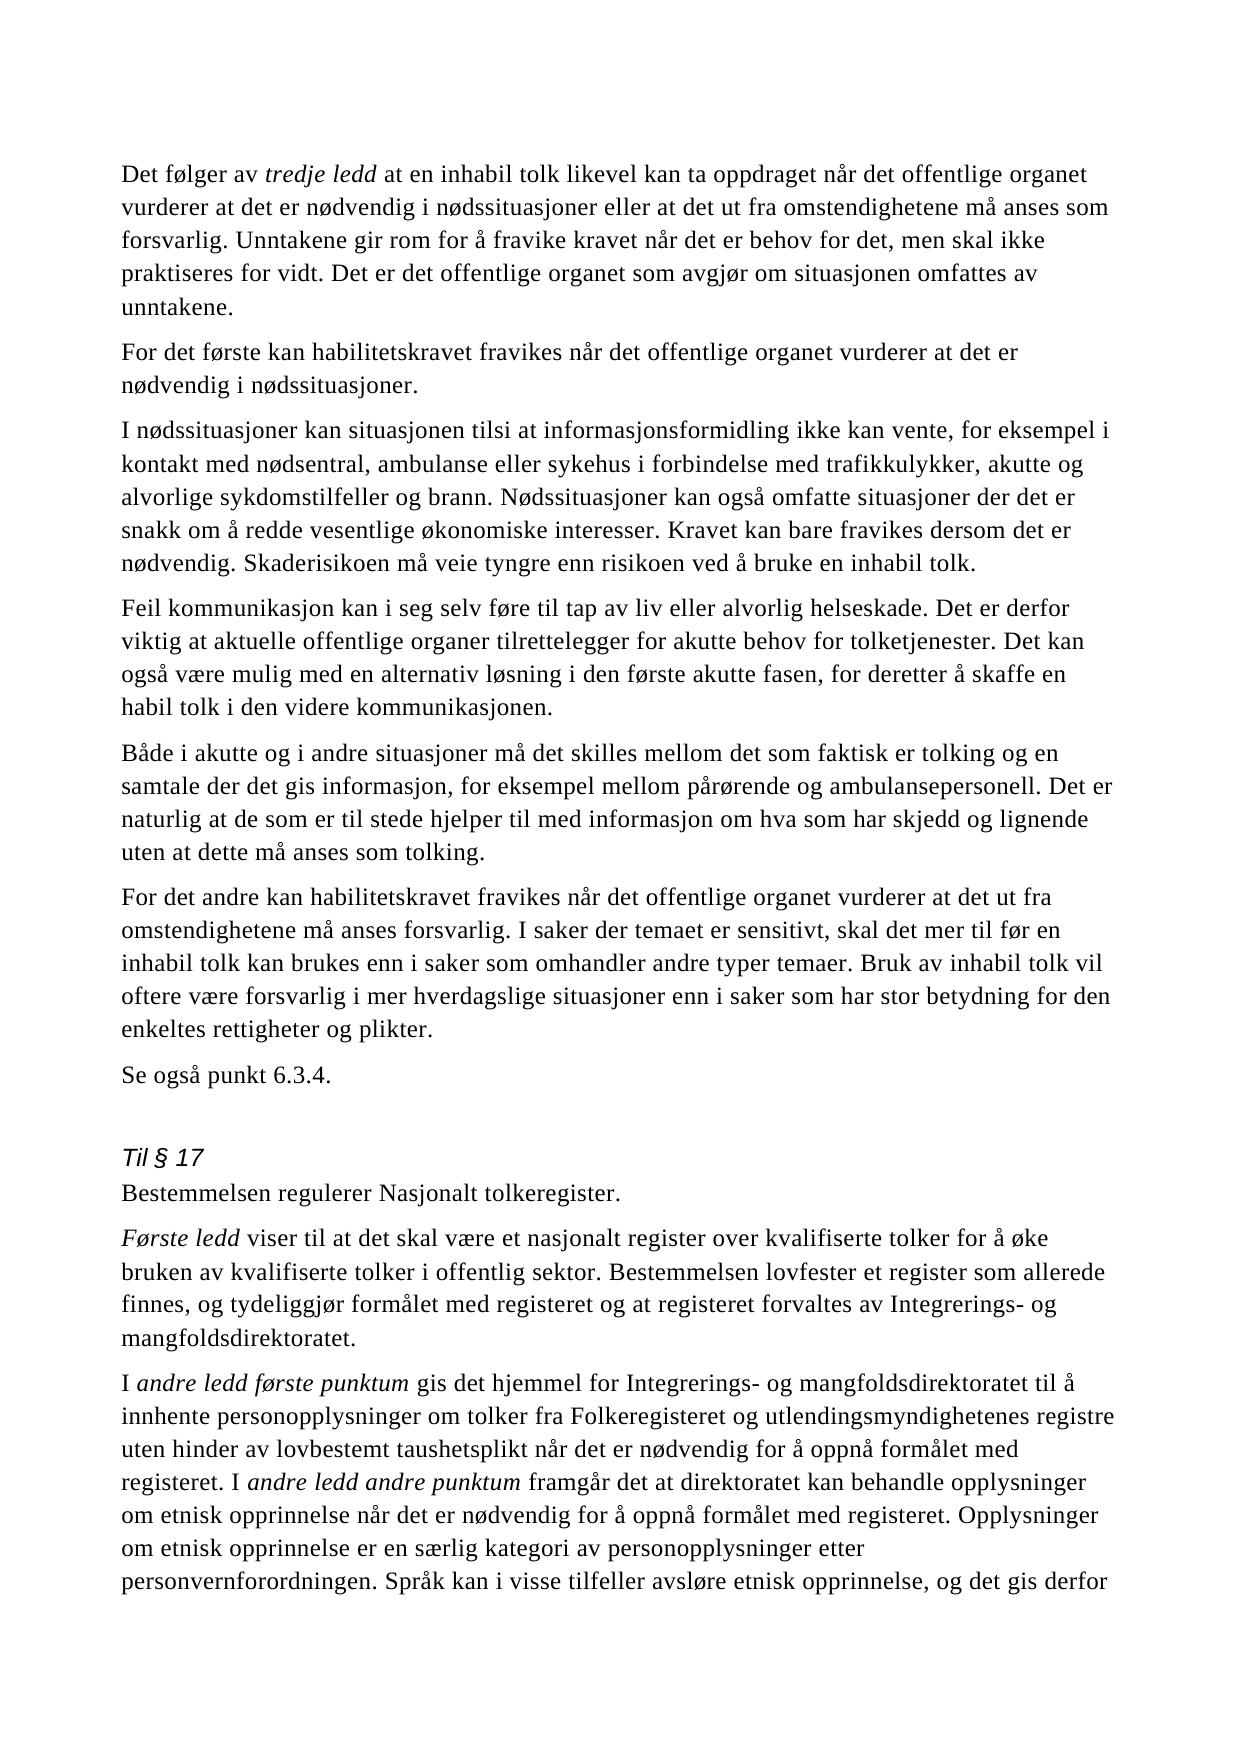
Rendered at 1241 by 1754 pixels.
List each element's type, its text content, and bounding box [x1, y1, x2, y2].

text I nødssituasjoner kan situasjonen tilsi at informasjonsformidling ikke kan vente, for eksempel i kontakt med nødsentral, ambulanse eller sykehus i forbindelse med trafikkulykker, akutte og alvorlige sykdomstilfeller og brann. Nødssituasjoner kan også omfatte situasjoner der det er snakk om å redde vesentlige økonomiske interesser. Kravet kan bare fravikes dersom det er nødvendig. Skaderisikoen må veie tyngre enn risikoen ved å bruke en inhabil tolk. [121, 416, 1119, 576]
text Feil kommunikasjon kan i seg selv føre til tap av liv eller alvorlig helseskade. Det er derfor viktig at aktuelle offentlige organer tilrettelegger for akutte behov for tolketjenester. Det kan også være mulig med en alternativ løsning i den første akutte fasen, for deretter å skaffe en habil tolk i den videre kommunikasjonen. [121, 593, 1119, 721]
text Første ledd viser til at det skal være et nasjonalt register over kvalifiserte tolker for å øke bruken av kvalifiserte tolker i offentlig sektor. Bestemmelsen lovfester et register som allerede finnes, og tydeliggjør formålet med registeret og at registeret forvaltes av Integrerings- og mangfoldsdirektoratet. [121, 1223, 1119, 1351]
text For det andre kan habilitetskravet fravikes når det offentlige organet vurderer at det ut fra omstendighetene må anses forsvarlig. I saker der temaet er sensitivt, skal det mer til før en inhabil tolk kan brukes enn i saker som omhandler andre typer temaer. Bruk av inhabil tolk vil oftere være forsvarlig i mer hverdagslige situasjoner enn i saker som har stor betydning for den enkeltes rettigheter og plikter. [121, 882, 1119, 1043]
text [121, 1368, 1119, 1595]
text Se også punkt 6.3.4. [121, 1060, 1119, 1089]
text For det første kan habilitetskravet fravikes når det offentlige organet vurderer at det er nødvendig i nødssituasjoner. [121, 337, 1119, 399]
text Til § 17 [121, 1143, 1119, 1172]
text Bestemmelsen regulerer Nasjonalt tolkeregister. [121, 1178, 1119, 1207]
text Både i akutte og i andre situasjoner må det skilles mellom det som faktisk er tolking og en samtale der det gis informasjon, for eksempel mellom pårørende og ambulansepersonell. Det er naturlig at de som er til stede hjelper til med informasjon om hva som har skjedd og lignende uten at dette må anses som tolking. [121, 738, 1119, 866]
text Det følger av tredje ledd at en inhabil tolk likevel kan ta oppdraget når det offentlige organet vurderer at det er nødvendig i nødssituasjoner eller at det ut fra omstendighetene må anses som forsvarlig. Unntakene gir rom for å fravike kravet når det er behov for det, men skal ikke praktiseres for vidt. Det er det offentlige organet som avgjør om situasjonen omfattes av unntakene. [121, 159, 1119, 320]
